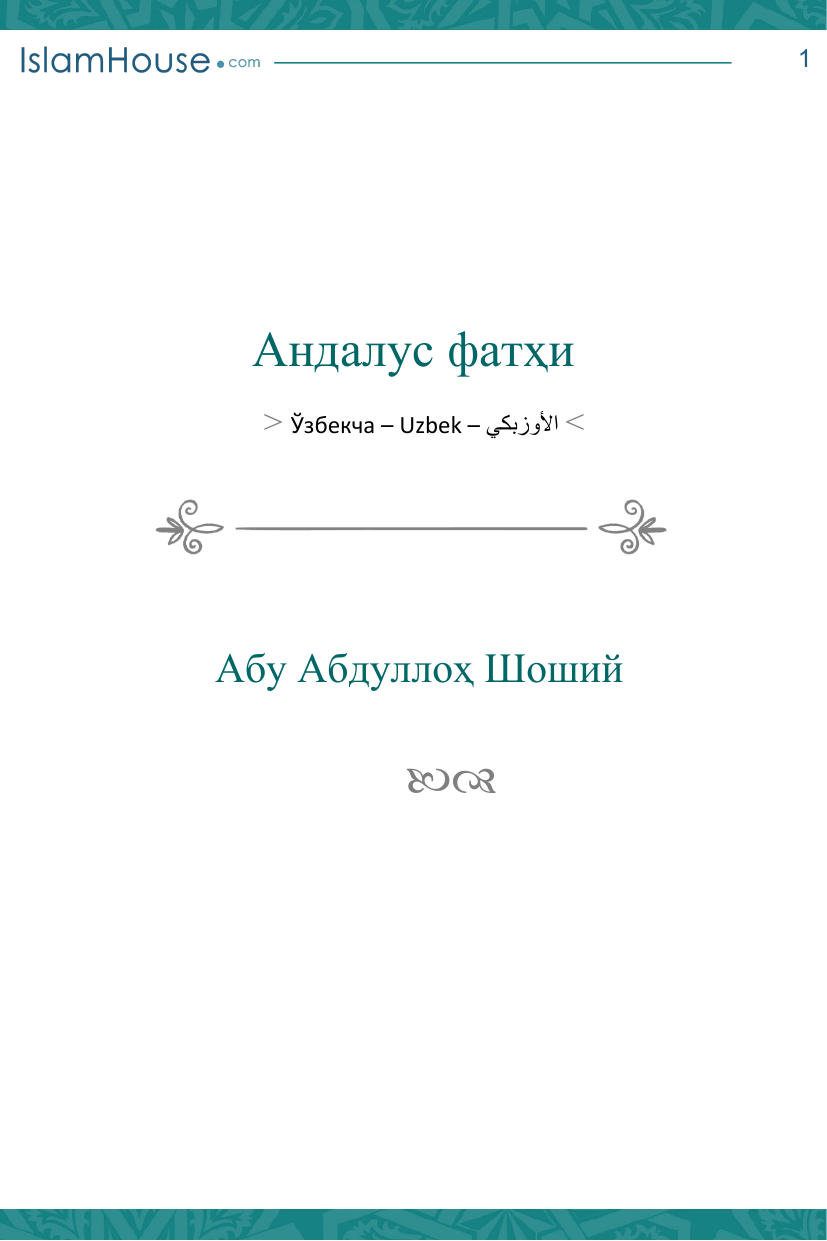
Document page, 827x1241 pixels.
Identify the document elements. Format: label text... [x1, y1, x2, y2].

text Абу Абдуллоҳ Шоший [89, 643, 738, 691]
text > Ўзбекча – Uzbek – الأوزبكي < [89, 402, 738, 441]
picture [13, 42, 740, 79]
picture [0, 1209, 827, 1240]
text Андалус фатҳи [89, 320, 738, 377]
picture [0, 0, 827, 30]
